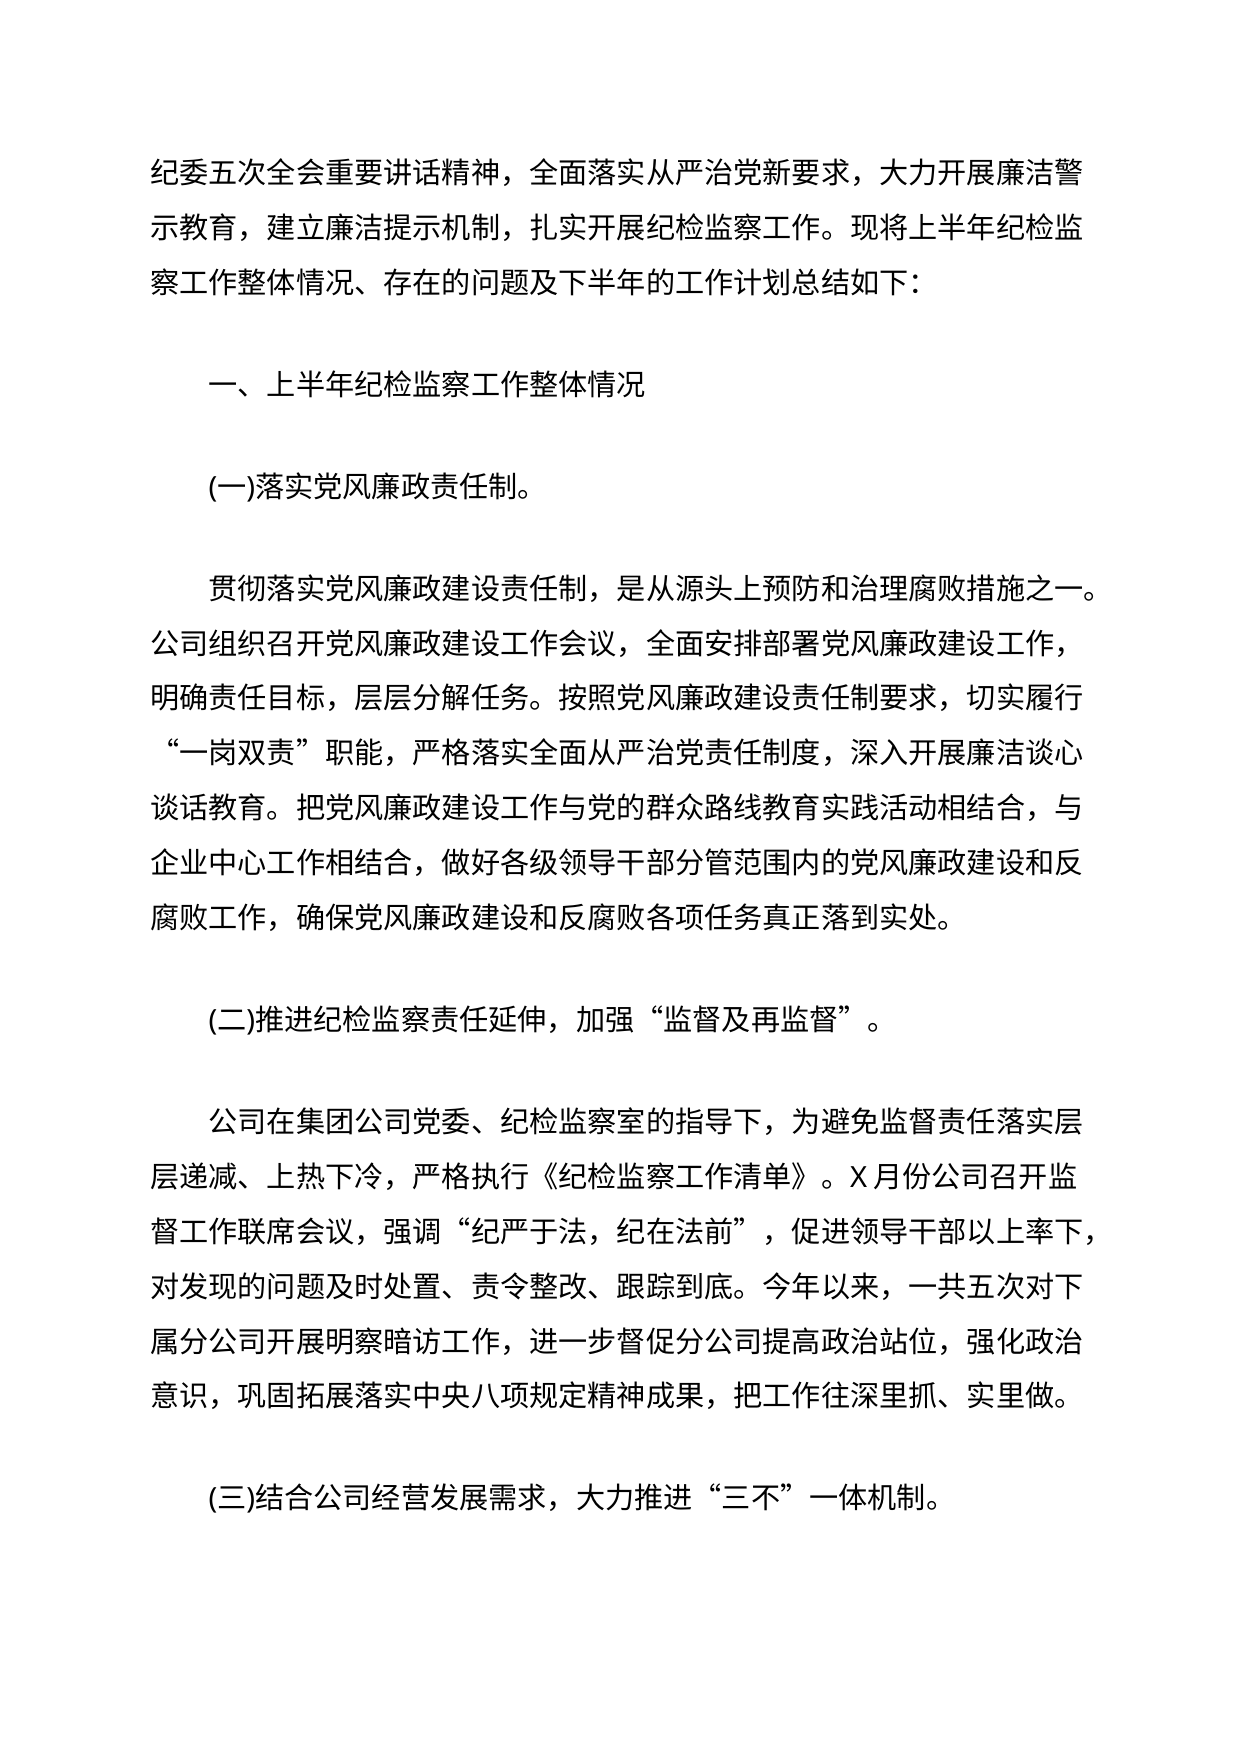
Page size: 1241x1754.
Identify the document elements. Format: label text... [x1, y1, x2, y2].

text 贯彻落实党风廉政建设责任制，是从源头上预防和治理腐败措施之一。公司组织召开党风廉政建设工作会议，全面安排部署党风廉政建设工作，明确责任目标，层层分解任务。按照党风廉政建设责任制要求，切实履行“一岗双责”职能，严格落实全面从严治党责任制度，深入开展廉洁谈心谈话教育。把党风廉政建设工作与党的群众路线教育实践活动相结合，与企业中心工作相结合，做好各级领导干部分管范围内的党风廉政建设和反腐败工作，确保党风廉政建设和反腐败各项任务真正落到实处。 [150, 565, 1090, 937]
text (二)推进纪检监察责任延伸，加强“监督及再监督”。 [150, 996, 1090, 1039]
text (一)落实党风廉政责任制。 [150, 463, 1090, 506]
text 一、上半年纪检监察工作整体情况 [150, 362, 1090, 404]
text (三)结合公司经营发展需求，大力推进“三不”一体机制。 [150, 1475, 1090, 1517]
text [150, 150, 1090, 302]
text 公司在集团公司党委、纪检监察室的指导下，为避免监督责任落实层层递减、上热下冷，严格执行《纪检监察工作清单》。X月份公司召开监督工作联席会议，强调“纪严于法，纪在法前”，促进领导干部以上率下，对发现的问题及时处置、责令整改、跟踪到底。今年以来，一共五次对下属分公司开展明察暗访工作，进一步督促分公司提高政治站位，强化政治意识，巩固拓展落实中央八项规定精神成果，把工作往深里抓、实里做。 [150, 1098, 1090, 1415]
